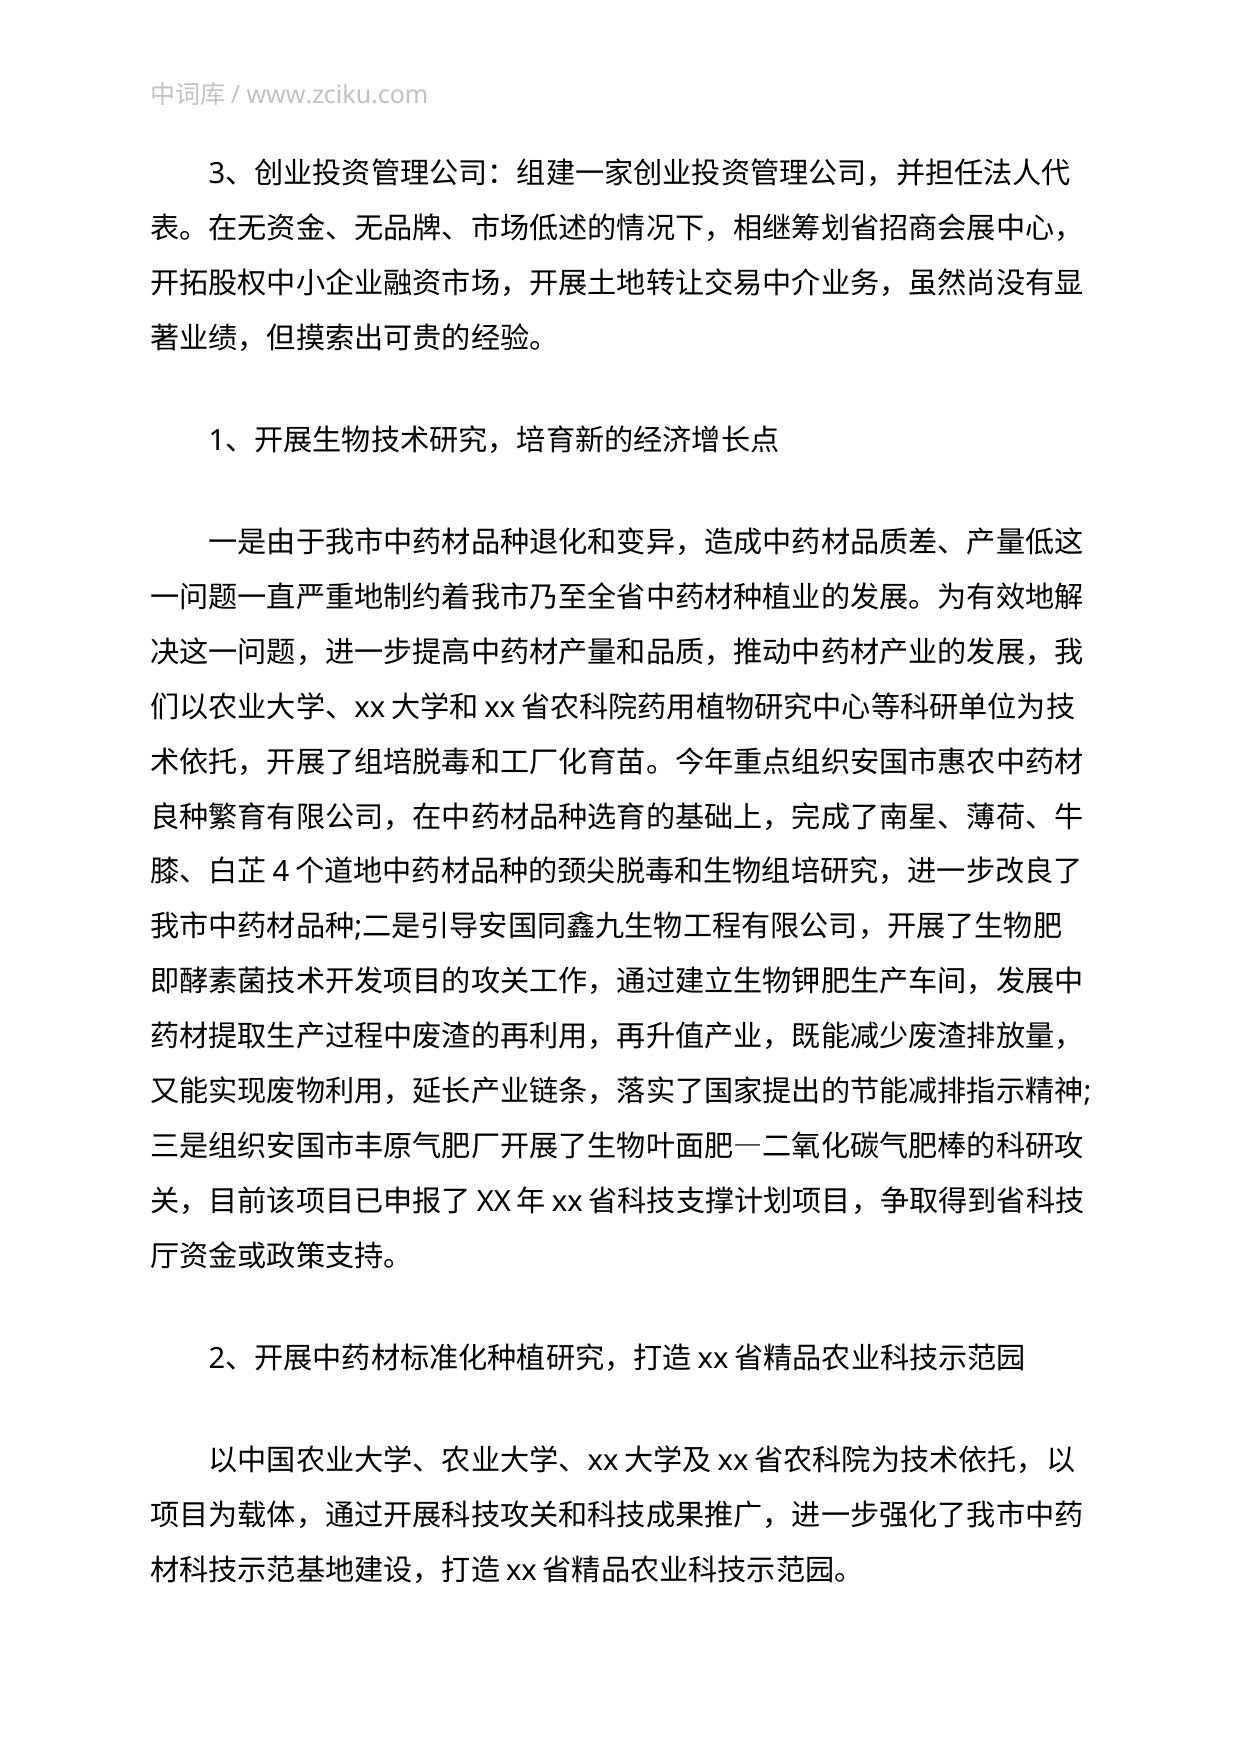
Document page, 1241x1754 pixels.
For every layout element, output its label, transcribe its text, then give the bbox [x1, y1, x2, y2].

text 3、创业投资管理公司：组建一家创业投资管理公司，并担任法人代表。在无资金、无品牌、市场低述的情况下，相继筹划省招商会展中心，开拓股权中小企业融资市场，开展土地转让交易中介业务，虽然尚没有显著业绩，但摸索出可贵的经验。 [150, 150, 1090, 357]
text 2、开展中药材标准化种植研究，打造xx省精品农业科技示范园 [150, 1334, 1090, 1377]
text 1、开展生物技术研究，培育新的经济增长点 [150, 417, 1090, 459]
text 一是由于我市中药材品种退化和变异，造成中药材品质差、产量低这一问题一直严重地制约着我市乃至全省中药材种植业的发展。为有效地解决这一问题，进一步提高中药材产量和品质，推动中药材产业的发展，我们以农业大学、xx大学和xx省农科院药用植物研究中心等科研单位为技术依托，开展了组培脱毒和工厂化育苗。今年重点组织安国市惠农中药材良种繁育有限公司，在中药材品种选育的基础上，完成了南星、薄荷、牛膝、白芷4个道地中药材品种的颈尖脱毒和生物组培研究，进一步改良了我市中药材品种;二是引导安国同鑫九生物工程有限公司，开展了生物肥即酵素菌技术开发项目的攻关工作，通过建立生物钾肥生产车间，发展中药材提取生产过程中废渣的再利用，再升值产业，既能减少废渣排放量，又能实现废物利用，延长产业链条，落实了国家提出的节能减排指示精神;三是组织安国市丰原气肥厂开展了生物叶面肥—二氧化碳气肥棒的科研攻关，目前该项目已申报了XX年xx省科技支撑计划项目，争取得到省科技厅资金或政策支持。 [150, 518, 1090, 1275]
text 以中国农业大学、农业大学、xx大学及xx省农科院为技术依托，以项目为载体，通过开展科技攻关和科技成果推广，进一步强化了我市中药材科技示范基地建设，打造xx省精品农业科技示范园。 [150, 1436, 1090, 1589]
